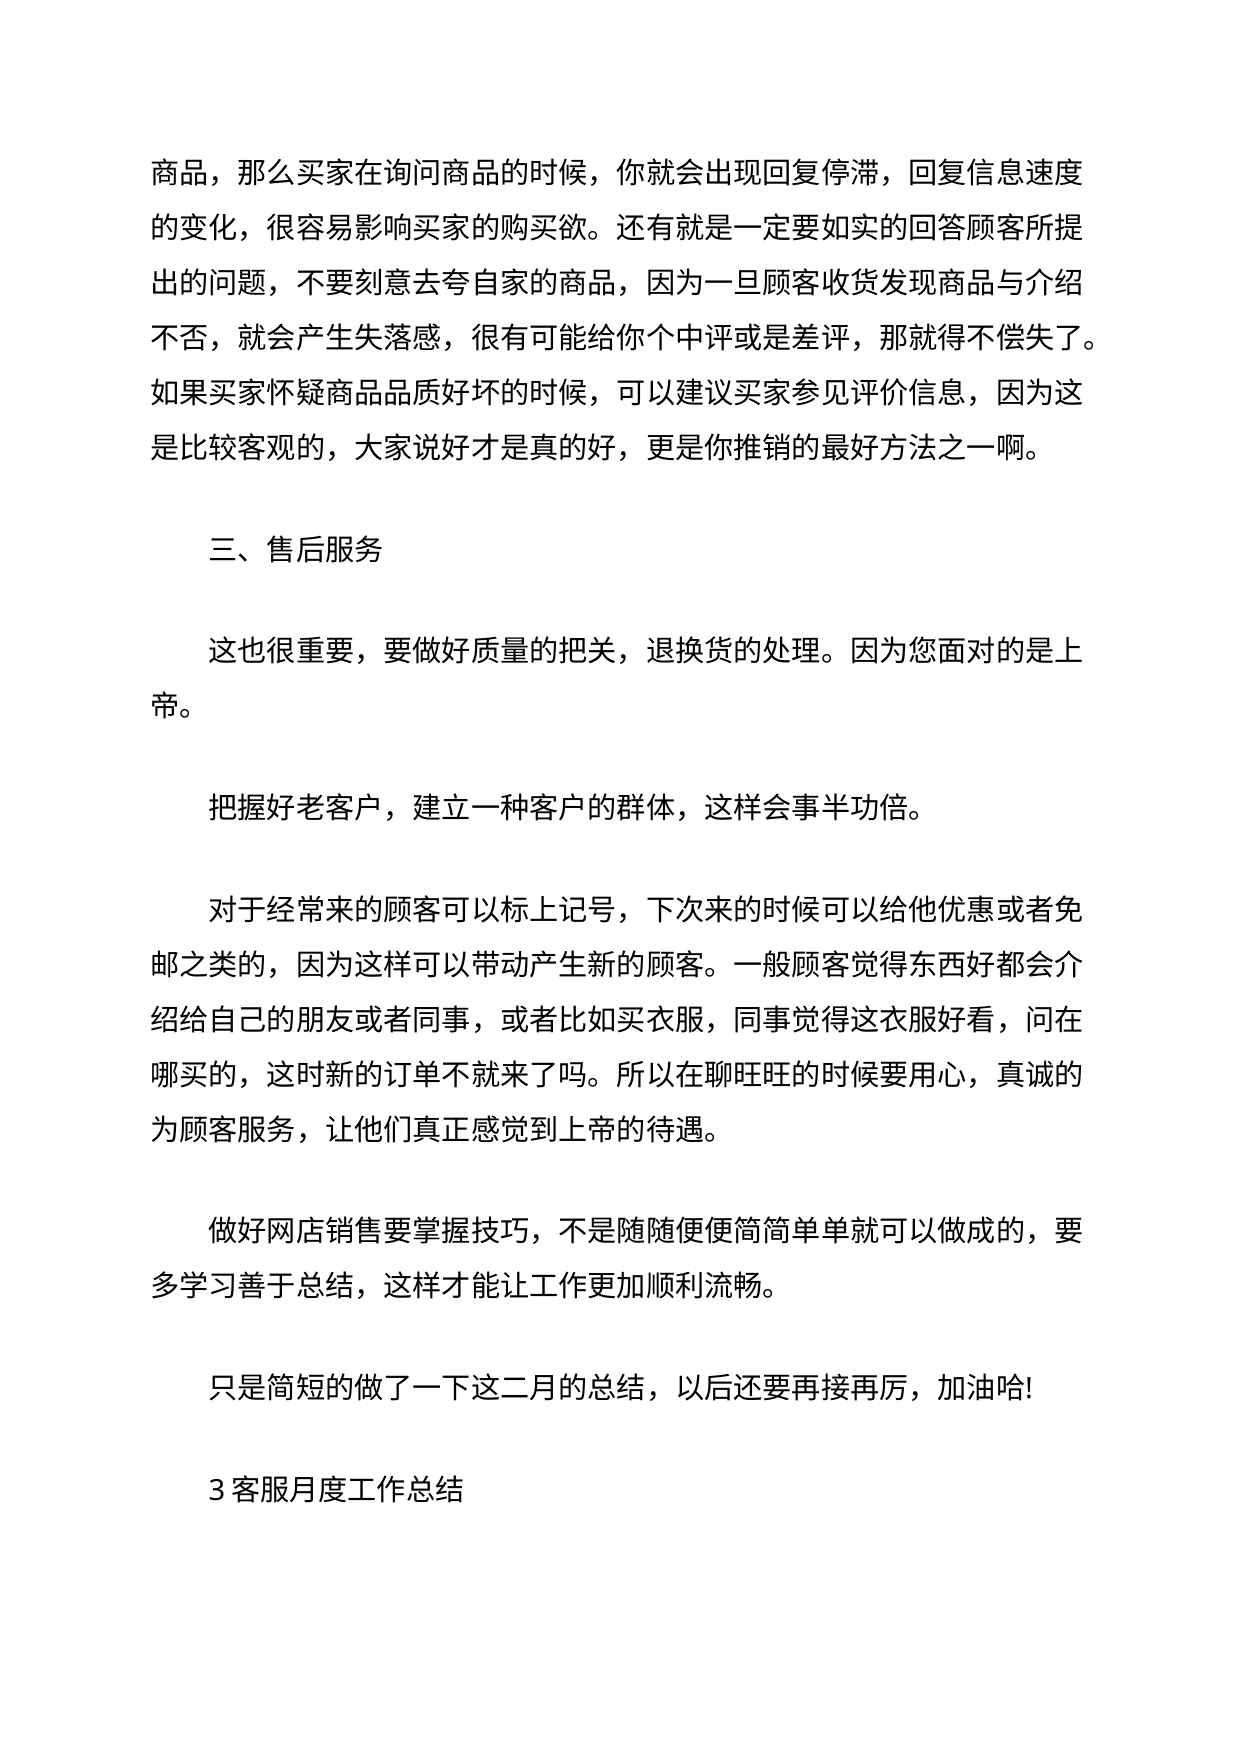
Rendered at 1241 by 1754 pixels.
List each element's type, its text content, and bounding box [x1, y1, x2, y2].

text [150, 150, 1090, 467]
text 只是简短的做了一下这二月的总结，以后还要再接再厉，加油哈! [150, 1364, 1090, 1407]
text 三、售后服务 [150, 526, 1090, 568]
text 把握好老客户，建立一种客户的群体，这样会事半功倍。 [150, 785, 1090, 827]
text 这也很重要，要做好质量的把关，退换货的处理。因为您面对的是上帝。 [150, 628, 1090, 725]
text 做好网店销售要掌握技巧，不是随随便便简简单单就可以做成的，要多学习善于总结，这样才能让工作更加顺利流畅。 [150, 1208, 1090, 1305]
text 对于经常来的顾客可以标上记号，下次来的时候可以给他优惠或者免邮之类的，因为这样可以带动产生新的顾客。一般顾客觉得东西好都会介绍给自己的朋友或者同事，或者比如买衣服，同事觉得这衣服好看，问在哪买的，这时新的订单不就来了吗。所以在聊旺旺的时候要用心，真诚的为顾客服务，让他们真正感觉到上帝的待遇。 [150, 886, 1090, 1148]
text 3客服月度工作总结 [150, 1466, 1090, 1509]
